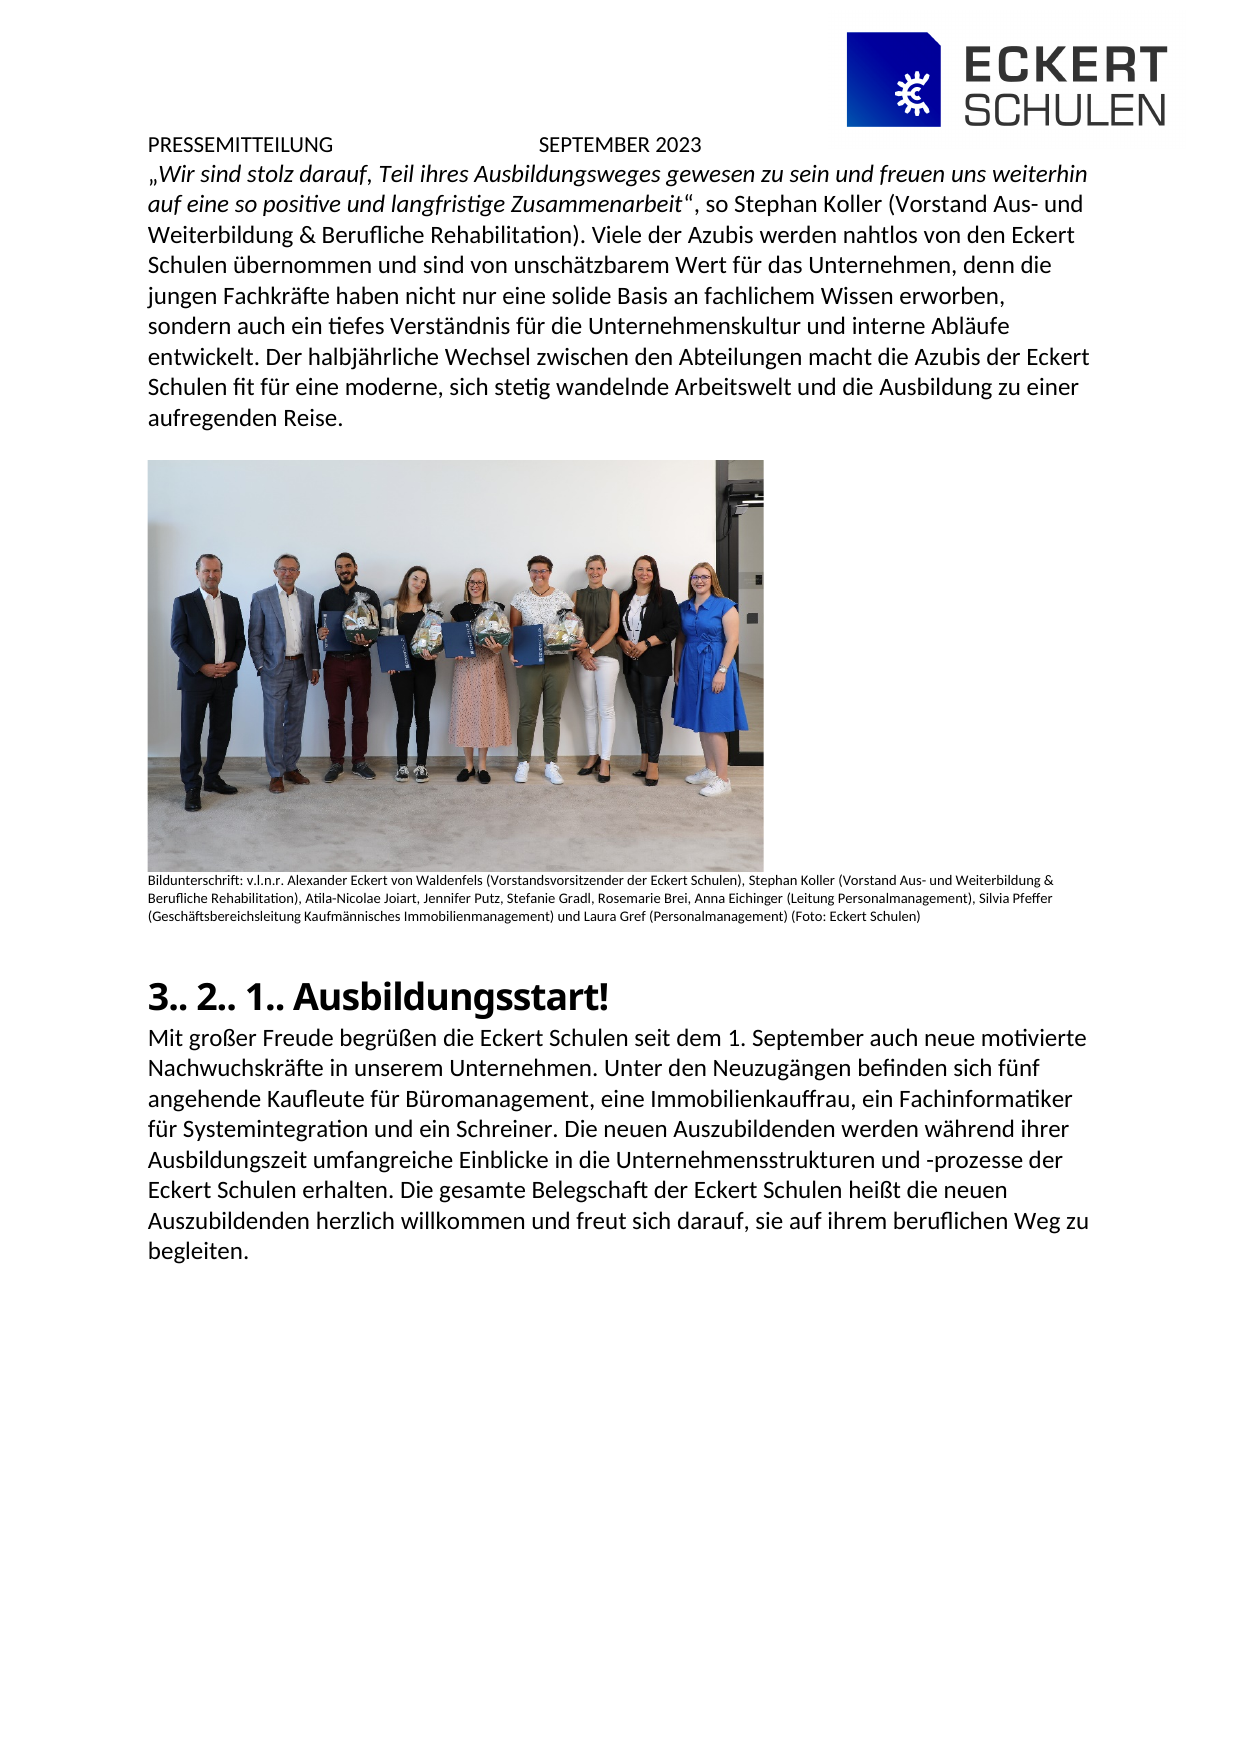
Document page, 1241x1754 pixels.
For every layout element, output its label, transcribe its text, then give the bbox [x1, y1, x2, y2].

text Bildunterschrift: v.l.n.r. Alexander Eckert von Waldenfels (Vorstandsvorsitzender der Eckert Schulen), Stephan Koller (Vorstand Aus- und Weiterbildung & Berufliche Rehabilitation), Atila-Nicolae Joiart, Jennifer Putz, Stefanie Gradl, Rosemarie Brei, Anna Eichinger (Leitung Personalmanagement), Silvia Pfeffer (Geschäftsbereichsleitung Kaufmännisches Immobilienmanagement) und Laura Gref (Personalmanagement) (Foto: Eckert Schulen) [148, 871, 1093, 925]
picture [147, 460, 764, 872]
text jungen Fachkräfte haben nicht nur eine solide Basis an fachlichem Wissen erworben, sondern auch ein tiefes Verständnis für die Unternehmenskultur und interne Abläufe entwickelt. Der halbjährliche Wechsel zwischen den Abteilungen macht die Azubis der Eckert Schulen fit für eine moderne, sich stetig wandelnde Arbeitswelt und die Ausbildung zu einer aufregenden Reise. [148, 280, 1093, 461]
picture [828, 10, 1186, 149]
text 3.. 2.. 1.. Ausbildungsstart! Mit großer Freude begrüßen die Eckert Schulen seit dem 1. September auch neue motivierte Nachwuchskräfte in unserem Unternehmen. Unter den Neuzugängen befinden sich fünf angehende Kaufleute für Büromanagement, eine Immobilienkauffrau, ein Fachinformatiker für Systemintegration und ein Schreiner. Die neuen Auszubildenden werden während ihrer Ausbildungszeit umfangreiche Einblicke in die Unternehmensstrukturen und -prozesse der Eckert Schulen erhalten. Die gesamte Belegschaft der Eckert Schulen heißt die neuen Auszubildenden herzlich willkommen und freut sich darauf, sie auf ihrem beruflichen Weg zu begleiten. [148, 971, 1093, 1266]
